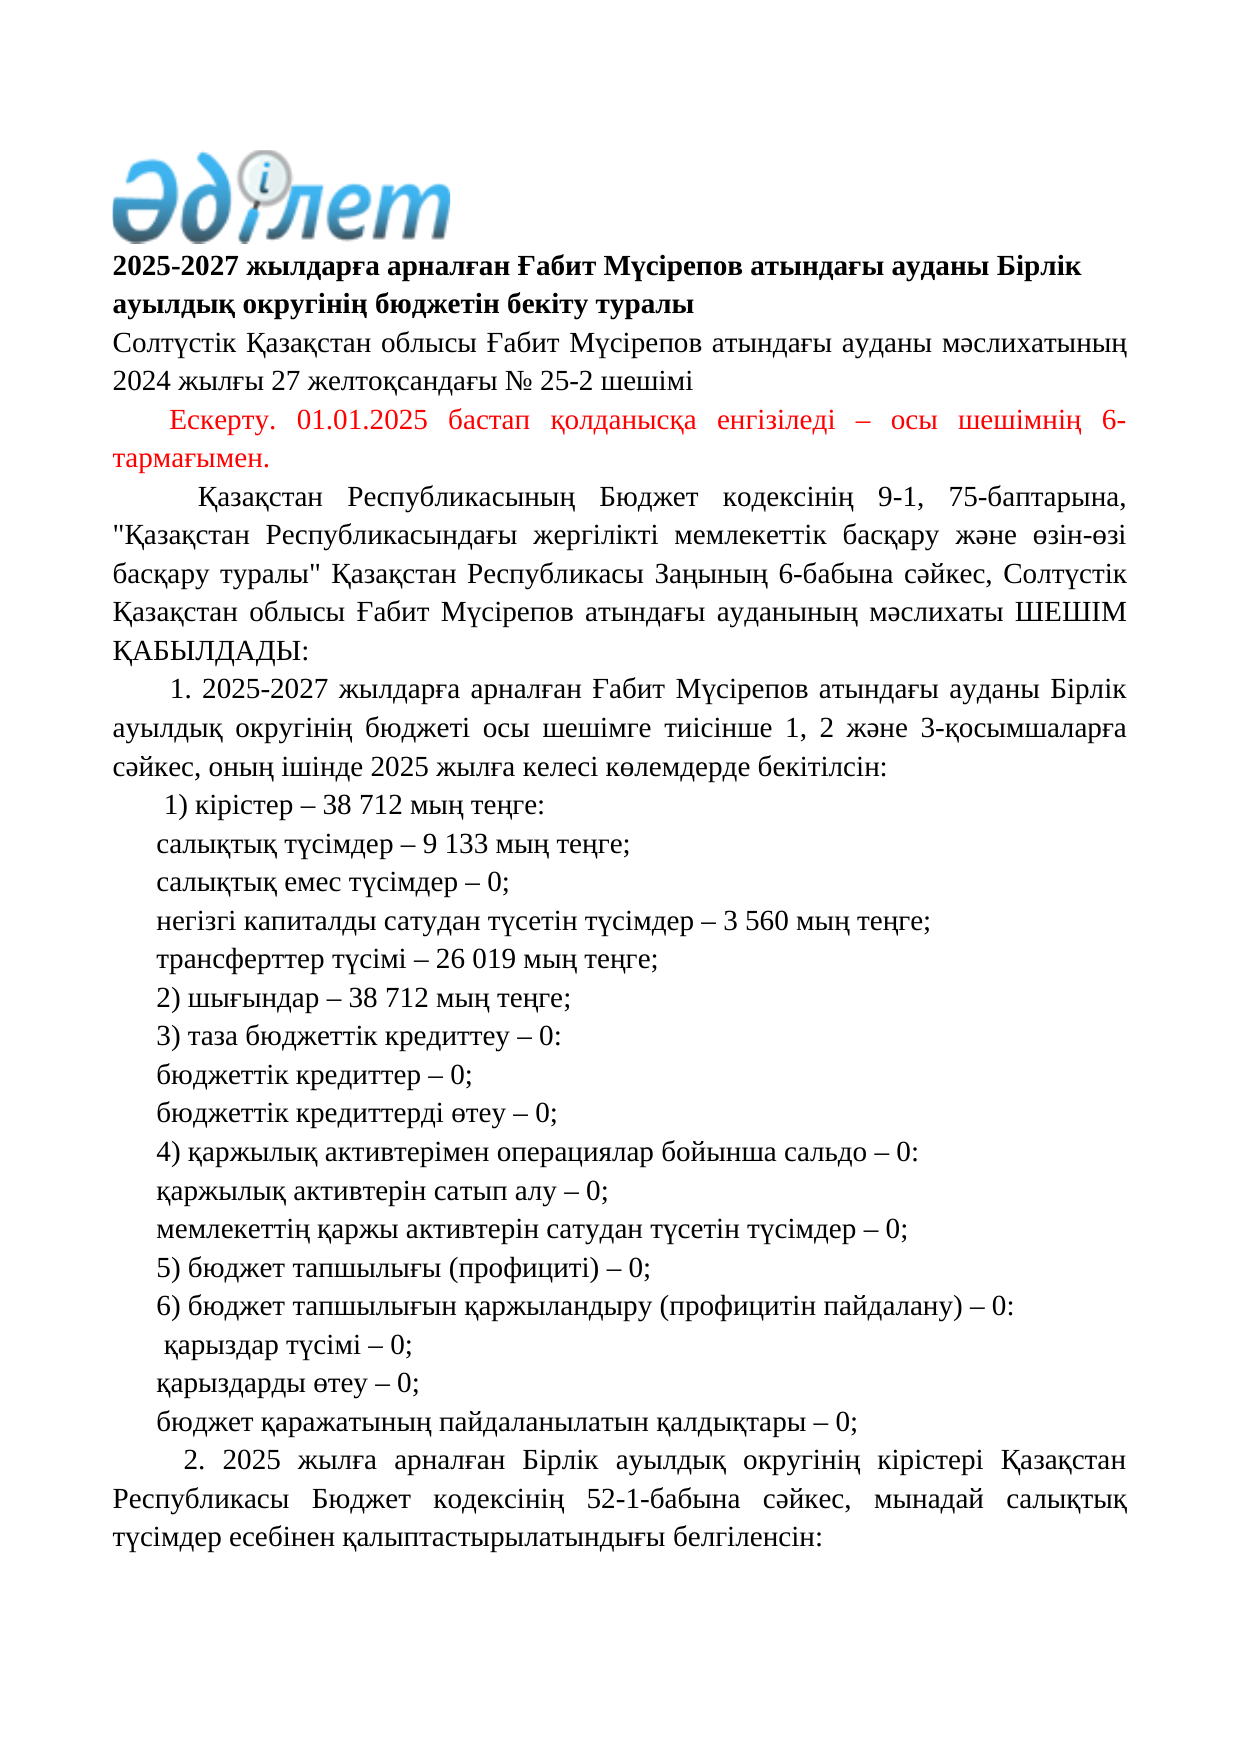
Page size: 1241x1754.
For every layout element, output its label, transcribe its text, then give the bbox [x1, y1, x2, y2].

text бюджеттік кредиттер – 0; [112, 1057, 1128, 1091]
text мемлекеттің қаржы активтерін сатудан түсетін түсімдер – 0; [112, 1211, 1128, 1245]
text қарыздар түсімі – 0; [112, 1327, 1128, 1360]
text Ескерту. 01.01.2025 бастап қолданысқа енгізіледі – осы шешімнің 6-тармағымен. [112, 402, 1128, 474]
text 2025-2027 жылдарға арналған Ғабит Мүсірепов атындағы ауданы Бірлік ауылдық округінің бюджетін бекіту туралы [112, 248, 1128, 320]
text 6) бюджет тапшылығын қаржыландыру (профицитін пайдалану) – 0: [112, 1288, 1128, 1322]
text трансферттер түсімі – 26 019 мың теңге; [112, 941, 1128, 975]
text 2. 2025 жылға арналған Бірлік ауылдық округінің кірістері Қазақстан Республикасы Бюджет кодексінің 52-1-бабына сәйкес, мынадай салықтық түсімдер есебінен қалыптастырылатындығы белгіленсін: [112, 1442, 1128, 1553]
text бюджет қаражатының пайдаланылатын қалдықтары – 0; [112, 1404, 1128, 1437]
picture [112, 150, 451, 244]
text бюджеттік кредиттерді өтеу – 0; [112, 1096, 1128, 1129]
text Солтүстік Қазақстан облысы Ғабит Мүсірепов атындағы ауданы мәслихатының 2024 жылғы 27 желтоқсандағы № 25-2 шешімі [112, 325, 1128, 397]
text Қазақстан Республикасының Бюджет кодексінің 9-1, 75-баптарына, "Қазақстан Республикасындағы жергілікті мемлекеттік басқару және өзін-өзі басқару туралы" Қазақстан Республикасы Заңының 6-бабына сәйкес, Солтүстік Қазақстан облысы Ғабит Мүсірепов атындағы ауданының мәслихаты ШЕШІМ ҚАБЫЛДАДЫ: [112, 479, 1128, 667]
text қарыздарды өтеу – 0; [112, 1365, 1128, 1399]
text негізгі капиталды сатудан түсетін түсімдер – 3 560 мың теңге; [112, 903, 1128, 936]
text салықтық түсімдер – 9 133 мың теңге; [112, 826, 1128, 859]
text 3) таза бюджеттік кредиттеу – 0: [112, 1018, 1128, 1052]
text қаржылық активтерін сатып алу – 0; [112, 1173, 1128, 1206]
text салықтық емес түсімдер – 0; [112, 864, 1128, 898]
text 1. 2025-2027 жылдарға арналған Ғабит Мүсірепов атындағы ауданы Бірлік ауылдық округінің бюджеті осы шешімге тиісінше 1, 2 және 3-қосымшаларға сәйкес, оның ішінде 2025 жылға келесі көлемдерде бекітілсін: [112, 672, 1128, 782]
text 4) қаржылық активтерімен операциялар бойынша сальдо – 0: [112, 1134, 1128, 1168]
text 2) шығындар – 38 712 мың теңге; [112, 980, 1128, 1013]
text 1) кірістер – 38 712 мың теңге: [112, 787, 1128, 821]
text 5) бюджет тапшылығы (профициті) – 0; [112, 1250, 1128, 1283]
